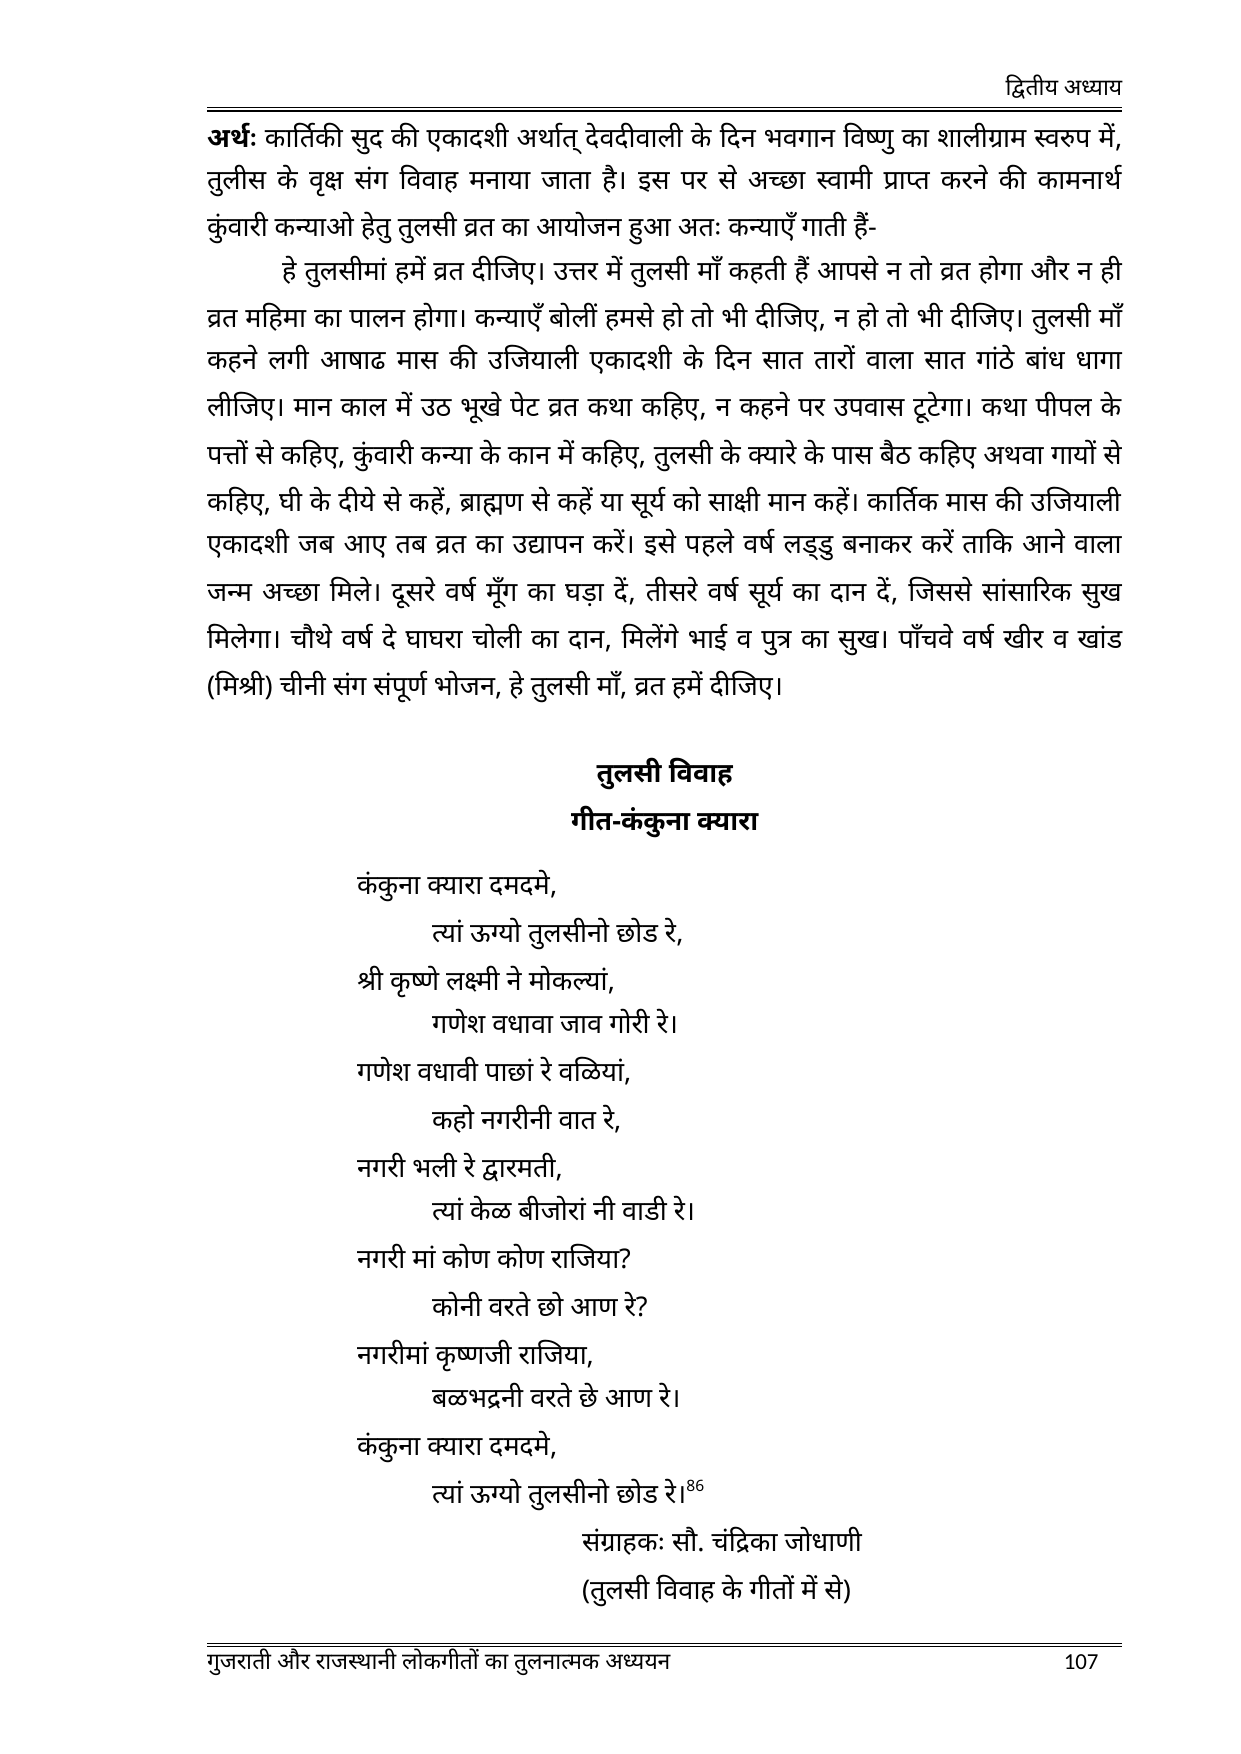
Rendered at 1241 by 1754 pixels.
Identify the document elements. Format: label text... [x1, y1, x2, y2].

text हे तुलसीमां हमें व्रत दीजिए। उत्तर में तुलसी माँ कहती हैं आपसे न तो व्रत होगा और न ही व्रत महिमा का पालन होगा। कन्याएँ बोलीं हमसे हो तो भी दीजिए, न हो तो भी दीजिए। तुलसी माँ कहने लगी आषाढ मास की उजियाली एकादशी के दिन सात तारों वाला सात गांठे बांध धागा लीजिए। मान काल में उठ भूखे पेट व्रत कथा कहिए, न कहने पर उपवास टूटेगा। कथा पीपल के पत्तों से कहिए, कुंवारी कन्या के कान में कहिए, तुलसी के क्यारे के पास बैठ कहिए अथवा गायों से कहिए, घी के दीये से कहें, ब्राह्मण से कहें या सूर्य को साक्षी मान कहें। कार्तिक मास की उजियाली एकादशी जब आए तब व्रत का उद्यापन करें। इसे पहले वर्ष लड्डु बनाकर करें ताकि आने वाला जन्म अच्छा मिले। दूसरे वर्ष मूँग का घड़ा दें, तीसरे वर्ष सूर्य का दान दें, जिससे सांसारिक सुख मिलेगा। चौथे वर्ष दे घाघरा चोली का दान, मिलेंगे भाई व पुत्र का सुख। पाँचवे वर्ष खीर व खांड (मिश्री) चीनी संग संपूर्ण भोजन, हे तुलसी माँ, व्रत हमें दीजिए। [207, 256, 1122, 707]
text त्यां केळ बीजोरां नी वाडी रे। [357, 1197, 1122, 1232]
text श्री कृष्णे लक्ष्मी ने मोकल्यां, [357, 962, 1122, 1002]
text गीत-कंकुना क्यारा [207, 801, 1122, 841]
text बळभद्रनी वरते छे आण रे। [357, 1383, 1122, 1419]
text कहो नगरीनी वात रे, [357, 1101, 1122, 1141]
text नगरीमां कृष्णजी राजिया, [357, 1336, 1122, 1376]
text कंकुना क्यारा दमदमे, [357, 866, 1122, 906]
text कोनी वरते छो आण रे? [357, 1288, 1122, 1328]
text गणेश वधावी पाछां रे वळियां, [357, 1053, 1122, 1093]
text तुलसी विवाह [207, 759, 1122, 794]
text कंकुना क्यारा दमदमे, [357, 1427, 1122, 1467]
text अर्थः कार्तिकी सुद की एकादशी अर्थात् देवदीवाली के दिन भवगान विष्णु का शालीग्राम स्वरुप में, तुलीस के वृक्ष संग विवाह मनाया जाता है। इस पर से अच्छा स्वामी प्राप्त करने की कामनार्थ कुंवारी कन्याओ हेतु तुलसी व्रत का आयोजन हुआ अतः कन्याएँ गाती हैं- [207, 118, 1122, 248]
text (तुलसी विवाह के गीतों में से) [507, 1571, 1122, 1611]
text नगरी मां कोण कोण राजिया? [357, 1240, 1122, 1280]
text त्यां ऊग्यो तुलसीनो छोड रे। [357, 1475, 1122, 1515]
text त्यां ऊग्यो तुलसीनो छोड रे, [357, 914, 1122, 954]
text गणेश वधावा जाव गोरी रे। [357, 1009, 1122, 1045]
text नगरी भली रे द्वारमती, [357, 1149, 1122, 1189]
text संग्राहकः सौ. चंद्रिका जोधाणी [507, 1523, 1122, 1563]
